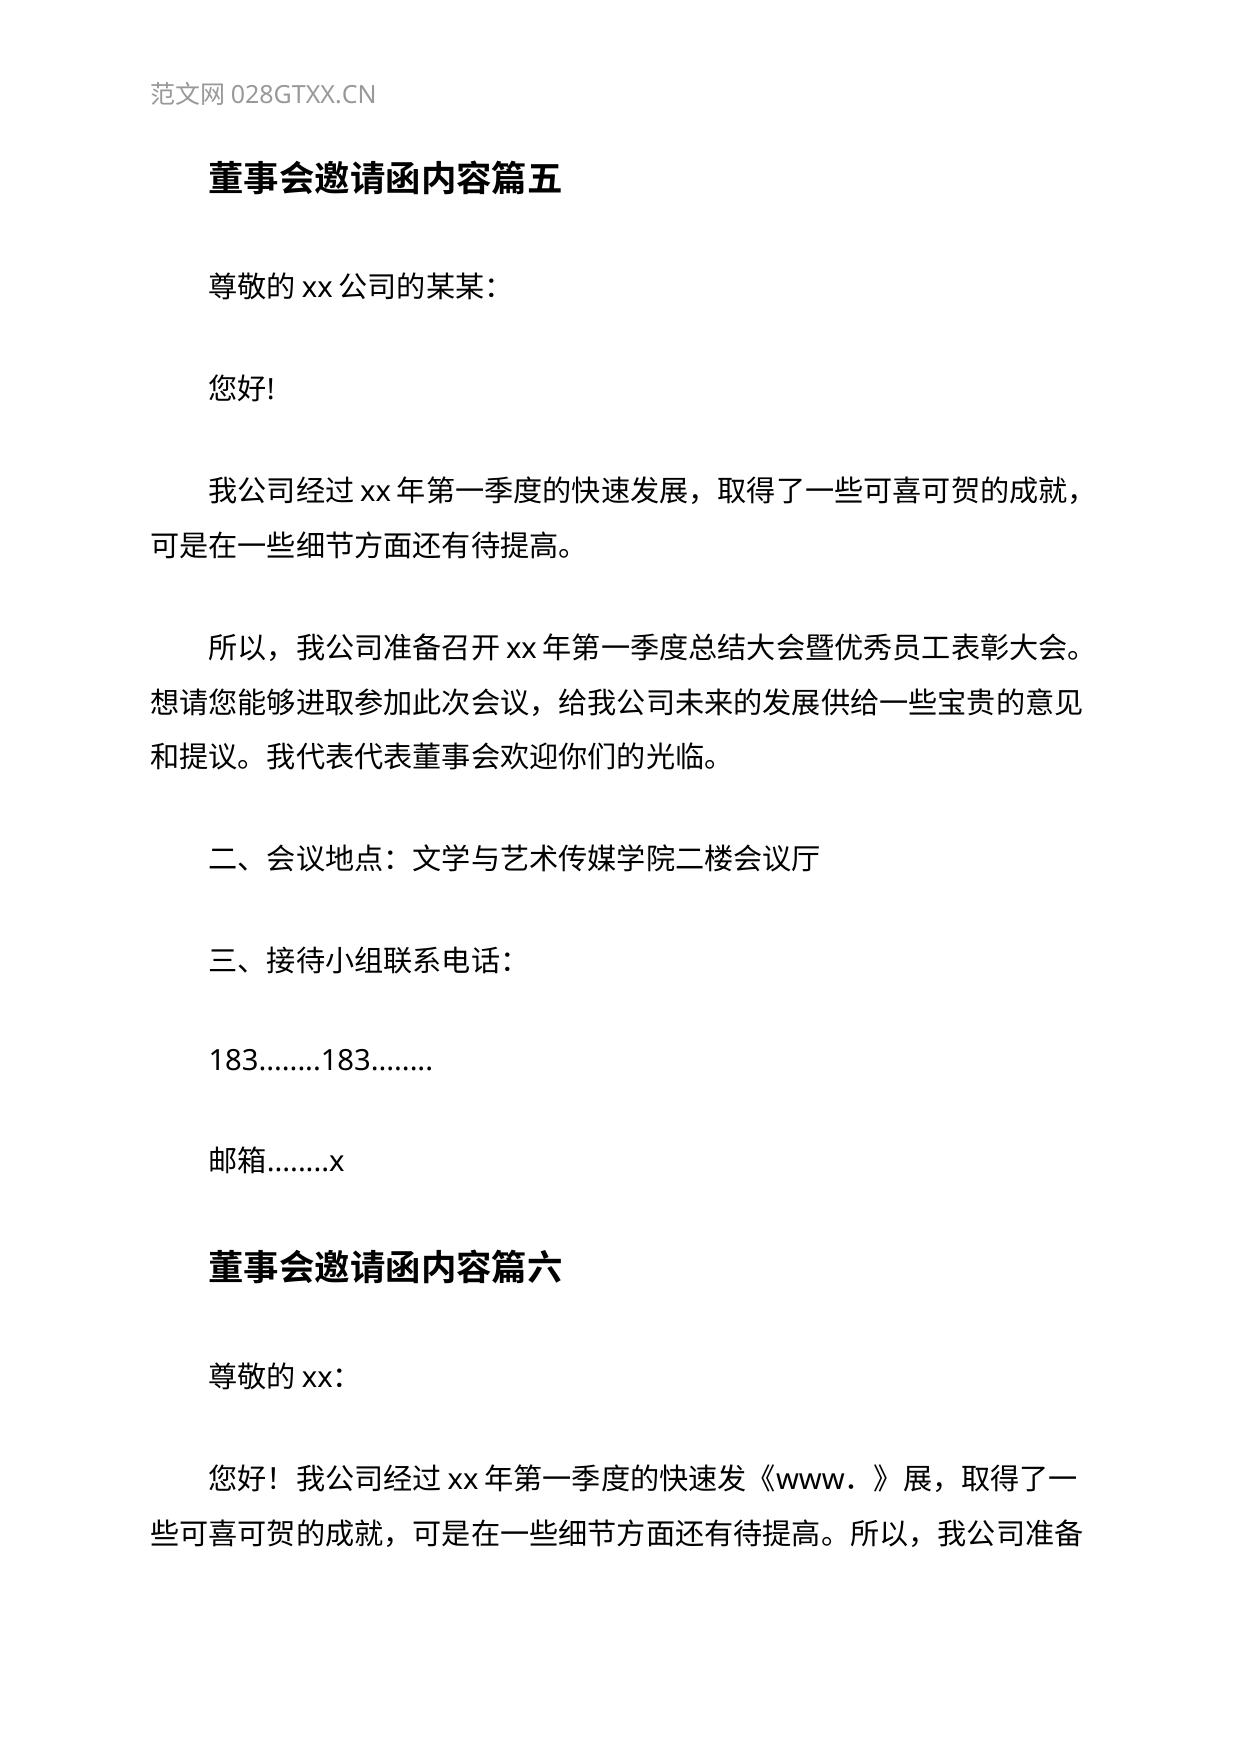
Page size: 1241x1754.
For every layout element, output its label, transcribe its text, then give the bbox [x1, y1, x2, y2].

text 邮箱........x [150, 1138, 1090, 1180]
text 董事会邀请函内容篇六 [150, 1240, 1090, 1291]
text 您好! [150, 365, 1090, 408]
text 183........183........ [150, 1039, 1090, 1079]
text 所以，我公司准备召开xx年第一季度总结大会暨优秀员工表彰大会。想请您能够进取参加此次会议，给我公司未来的发展供给一些宝贵的意见和提议。我代表代表董事会欢迎你们的光临。 [150, 624, 1090, 776]
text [150, 1455, 1090, 1552]
text 尊敬的xx： [150, 1353, 1090, 1396]
text 二、会议地点：文学与艺术传媒学院二楼会议厅 [150, 836, 1090, 878]
text 三、接待小组联系电话： [150, 938, 1090, 980]
text 我公司经过xx年第一季度的快速发展，取得了一些可喜可贺的成就，可是在一些细节方面还有待提高。 [150, 467, 1090, 565]
text 董事会邀请函内容篇五 [150, 150, 1090, 201]
text 尊敬的xx公司的某某： [150, 263, 1090, 306]
